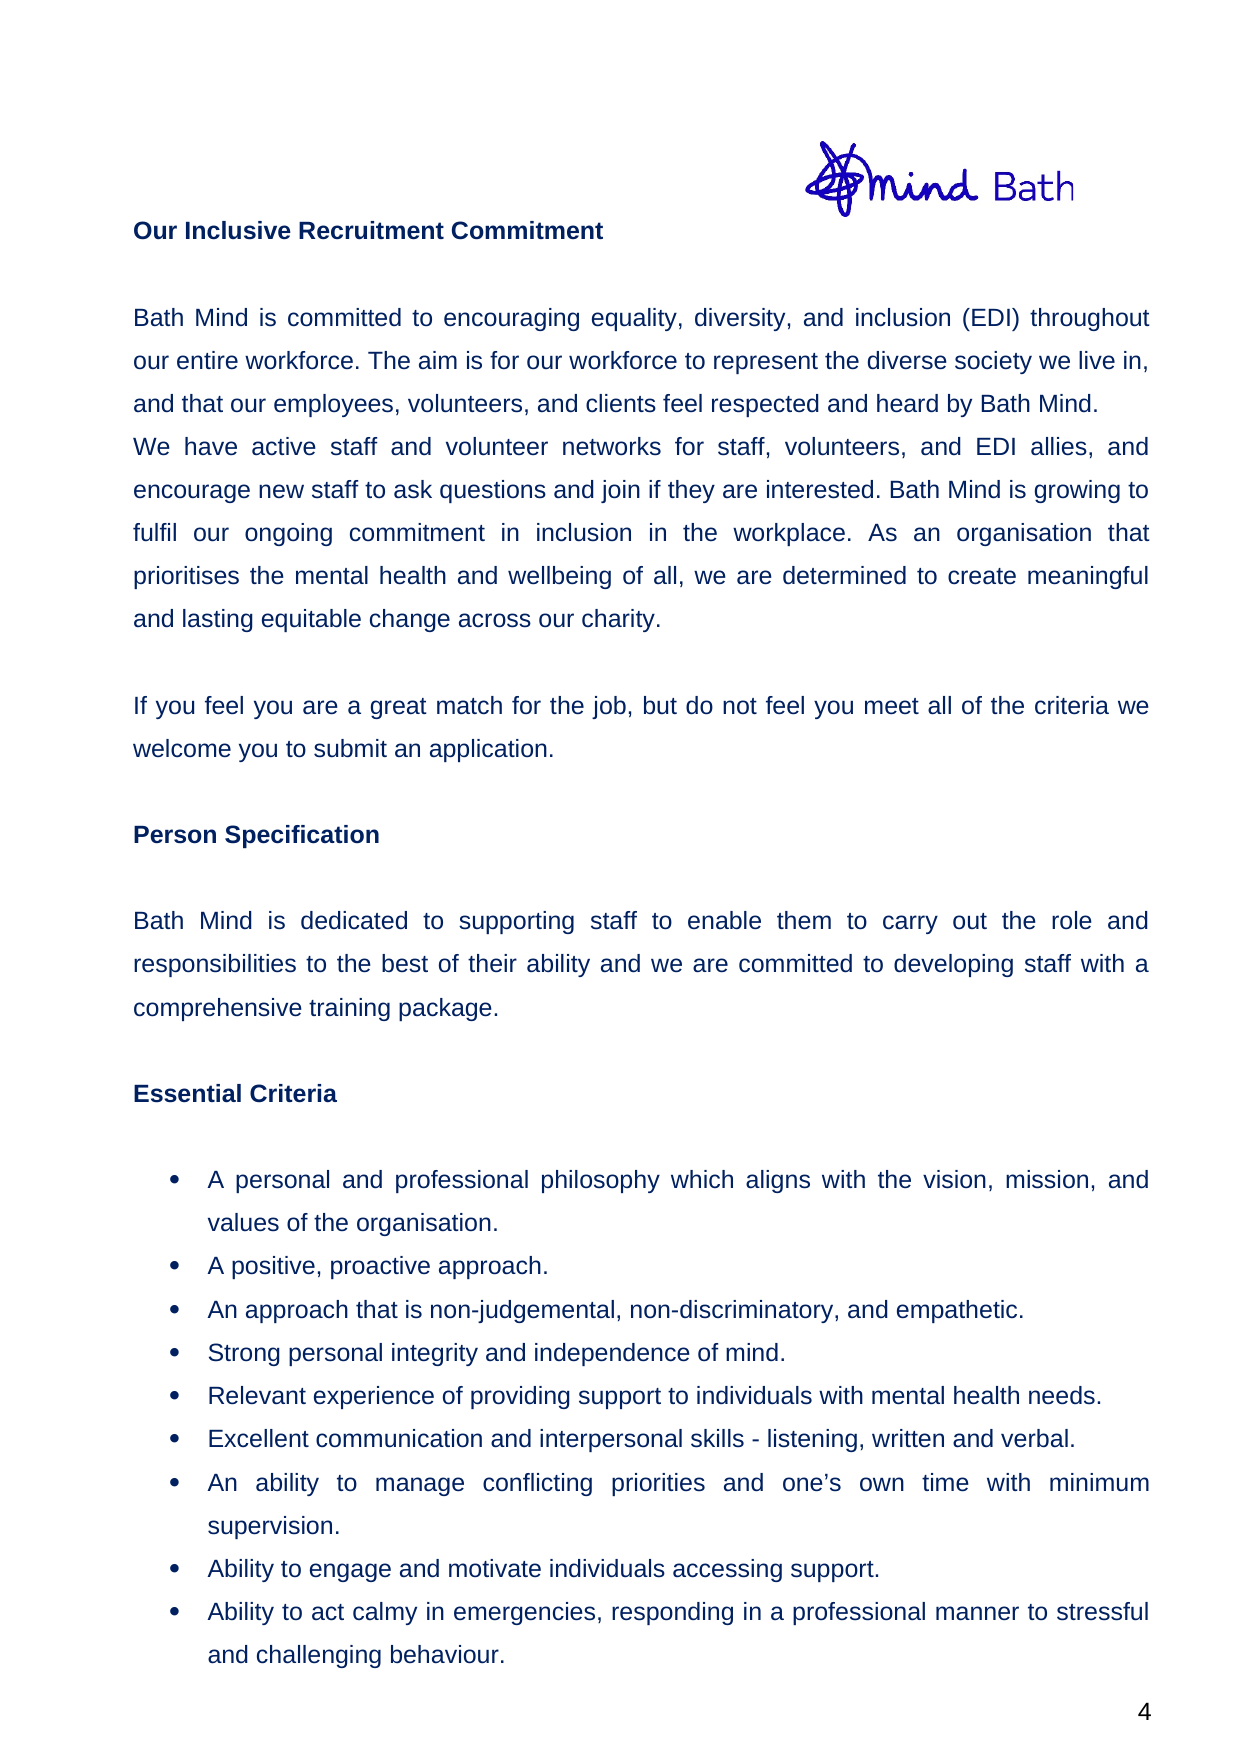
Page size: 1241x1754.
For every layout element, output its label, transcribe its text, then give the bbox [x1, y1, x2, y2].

text Bath Mind is committed to encouraging equality, diversity, and inclusion (EDI) throughout our entire workforce. The aim is for our workforce to represent the diverse society we live in, and that our employees, volunteers, and clients feel respected and heard by Bath Mind. [133, 302, 1152, 417]
text Our Inclusive Recruitment Commitment [133, 216, 1152, 245]
list A positive, proactive approach. [170, 1251, 1152, 1280]
text We have active staff and volunteer networks for staff, volunteers, and EDI allies, and encourage new staff to ask questions and join if they are interested. Bath Mind is growing to fulfil our ongoing commitment in inclusion in the workplace. As an organisation that prioritises the mental health and wellbeing of all, we are determined to create meaningful and lasting equitable change across our charity. [133, 432, 1152, 633]
list An ability to manage conflicting priorities and one’s own time with minimum supervision. [170, 1467, 1152, 1539]
picture [805, 141, 1074, 217]
text Essential Criteria [133, 1079, 1152, 1107]
list A personal and professional philosophy which aligns with the vision, mission, and values of the organisation. [170, 1165, 1152, 1237]
list Relevant experience of providing support to individuals with mental health needs. [170, 1381, 1152, 1410]
list Ability to engage and motivate individuals accessing support. [170, 1554, 1152, 1583]
list Strong personal integrity and independence of mind. [170, 1338, 1152, 1367]
list Excellent communication and interpersonal skills - listening, written and verbal. [170, 1424, 1152, 1453]
text Bath Mind is dedicated to supporting staff to enable them to carry out the role and responsibilities to the best of their ability and we are committed to developing staff with a comprehensive training package. [133, 906, 1152, 1021]
list Ability to act calmy in emergencies, responding in a professional manner to stressful and challenging behaviour. [170, 1597, 1152, 1669]
subtitle If you feel you are a great match for the job, but do not feel you meet all of the criteria we welcome you to submit an application. [133, 691, 1152, 762]
text Person Specification [133, 820, 1152, 849]
list An approach that is non-judgemental, non-discriminatory, and empathetic. [170, 1294, 1152, 1323]
